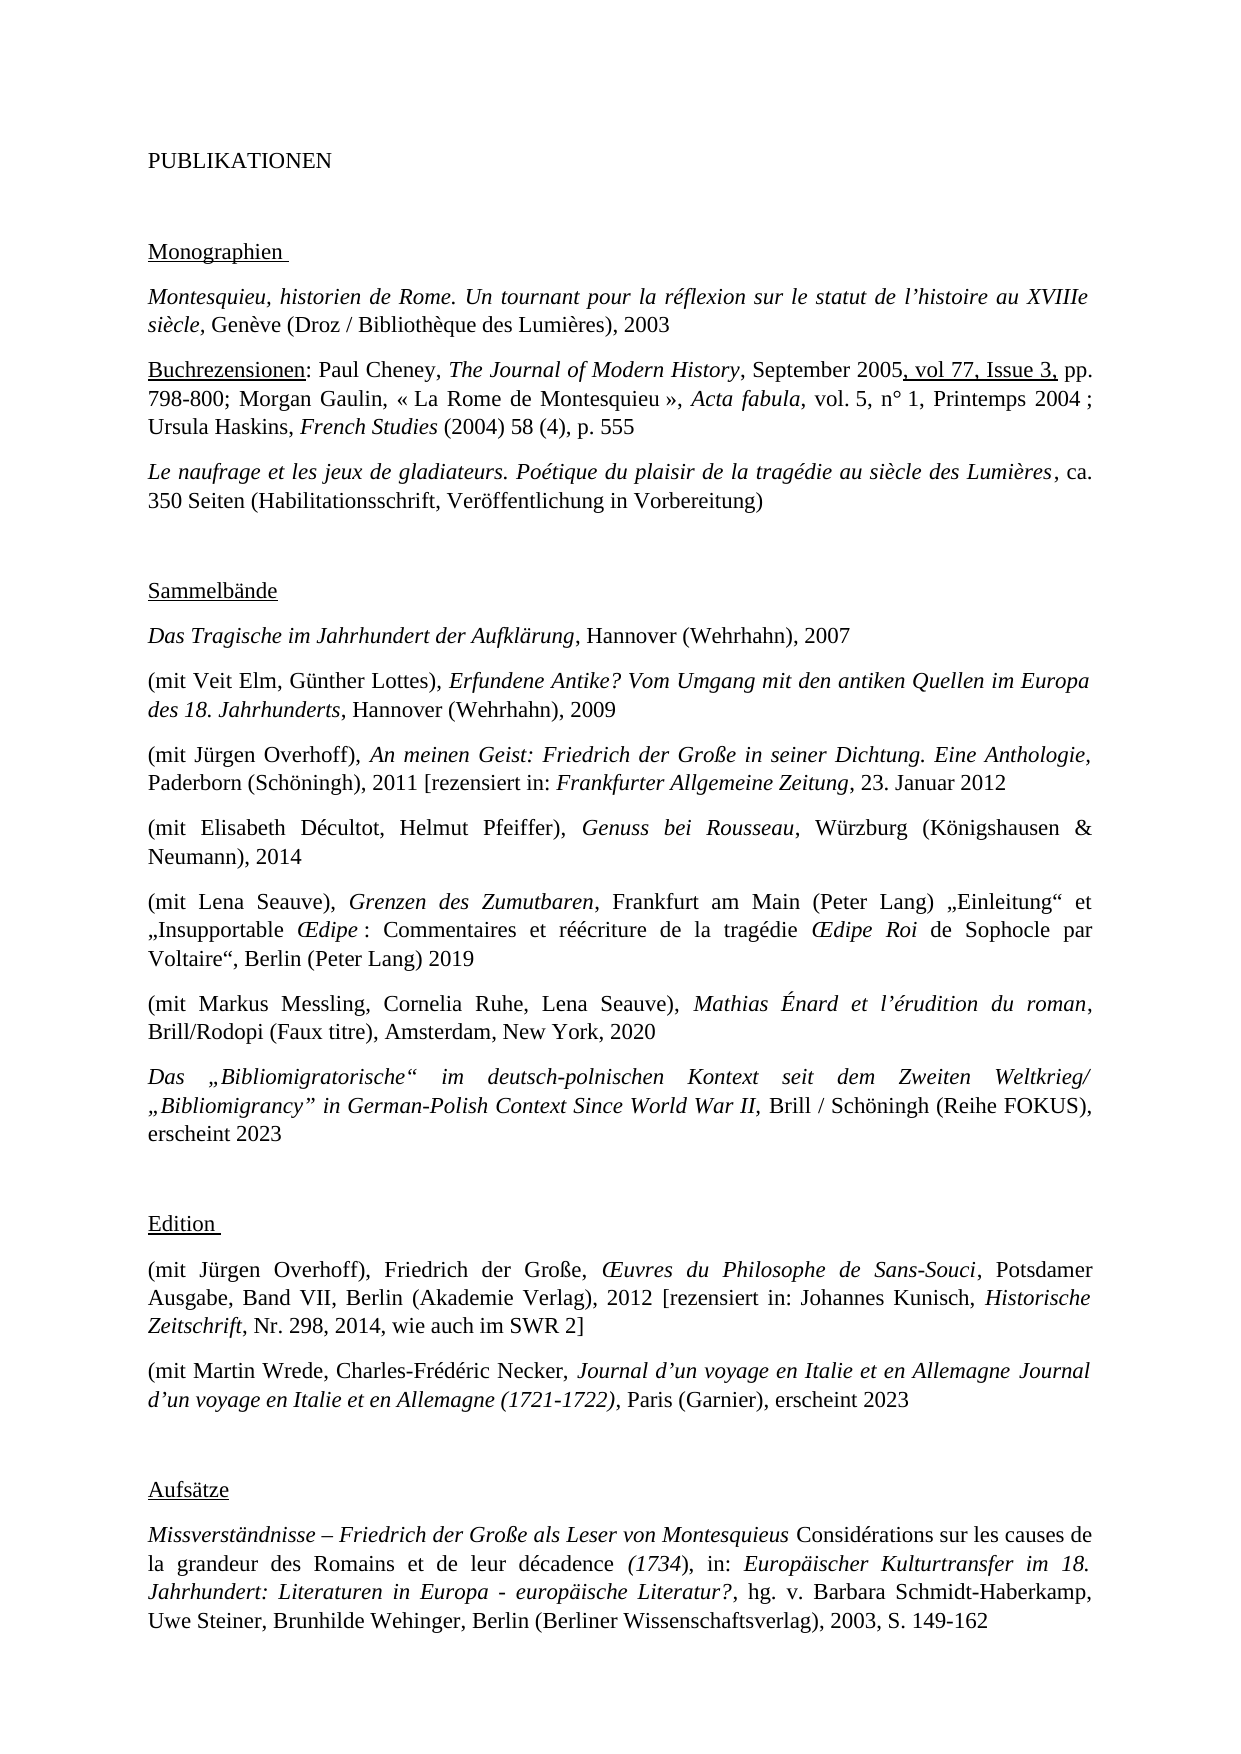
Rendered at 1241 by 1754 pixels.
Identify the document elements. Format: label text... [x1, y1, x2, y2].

text Das Tragische im Jahrhundert der Aufklärung, Hannover (Wehrhahn), 2007 [148, 622, 1093, 648]
text (mit Jürgen Overhoff), Friedrich der Große, Œuvres du Philosophe de Sans-Souci, Potsdamer Ausgabe, Band VII, Berlin (Akademie Verlag), 2012 [rezensiert in: Johannes Kunisch, Historische Zeitschrift, Nr. 298, 2014, wie auch im SWR 2] [148, 1256, 1093, 1339]
text Das „Bibliomigratorische“ im deutsch-polnischen Kontext seit dem Zweiten Weltkrieg/ „Bibliomigrancy” in German-Polish Context Since World War II, Brill / Schöningh (Reihe FOKUS), erscheint 2023 [148, 1063, 1093, 1147]
text Sammelbände [148, 577, 1093, 603]
text (mit Martin Wrede, Charles-Frédéric Necker, Journal d’un voyage en Italie et en Allemagne Journal d’un voyage en Italie et en Allemagne (1721-1722), Paris (Garnier), erscheint 2023 [148, 1358, 1093, 1412]
text (mit Markus Messling, Cornelia Ruhe, Lena Seauve), Mathias Énard et l’érudition du roman, Brill/Rodopi (Faux titre), Amsterdam, New York, 2020 [148, 990, 1093, 1045]
text PUBLIKATIONEN [148, 148, 1093, 174]
text (mit Lena Seauve), Grenzen des Zumutbaren, Frankfurt am Main (Peter Lang) „Einleitung“ et „Insupportable Œdipe : Commentaires et réécriture de la tragédie Œdipe Roi de Sophocle par Voltaire“, Berlin (Peter Lang) 2019 [148, 888, 1093, 971]
text Buchrezensionen: Paul Cheney, The Journal of Modern History, September 2005, vol 77, Issue 3, pp. 798-800; Morgan Gaulin, « La Rome de Montesquieu », Acta fabula, vol. 5, n° 1, Printemps 2004 ; Ursula Haskins, French Studies (2004) 58 (4), p. 555 [148, 356, 1093, 440]
text Missverständnisse – Friedrich der Große als Leser von Montesquieus Considérations sur les causes de la grandeur des Romains et de leur décadence (1734), in: Europäischer Kulturtransfer im 18. Jahrhundert: Literaturen in Europa - europäische Literatur?, hg. v. Barbara Schmidt-Haberkamp, Uwe Steiner, Brunhilde Wehinger, Berlin (Berliner Wissenschaftsverlag), 2003, S. 149-162 [148, 1521, 1093, 1633]
text (mit Veit Elm, Günther Lottes), Erfundene Antike? Vom Umgang mit den antiken Quellen im Europa des 18. Jahrhunderts, Hannover (Wehrhahn), 2009 [148, 667, 1093, 722]
text Monographien [148, 238, 1093, 264]
text Edition [148, 1211, 1093, 1237]
text (mit Jürgen Overhoff), An meinen Geist: Friedrich der Große in seiner Dichtung. Eine Anthologie, Paderborn (Schöningh), 2011 [rezensiert in: Frankfurter Allgemeine Zeitung, 23. Januar 2012 [148, 741, 1093, 796]
text Montesquieu, historien de Rome. Un tournant pour la réflexion sur le statut de l’histoire au XVIIIe siècle, Genève (Droz / Bibliothèque des Lumières), 2003 [148, 283, 1093, 338]
text Le naufrage et les jeux de gladiateurs. Poétique du plaisir de la tragédie au siècle des Lumières, ca. 350 Seiten (Habilitationsschrift, Veröffentlichung in Vorbereitung) [148, 458, 1093, 513]
text Aufsätze [148, 1476, 1093, 1503]
text (mit Elisabeth Décultot, Helmut Pfeiffer), Genuss bei Rousseau, Würzburg (Königshausen & Neumann), 2014 [148, 814, 1093, 869]
